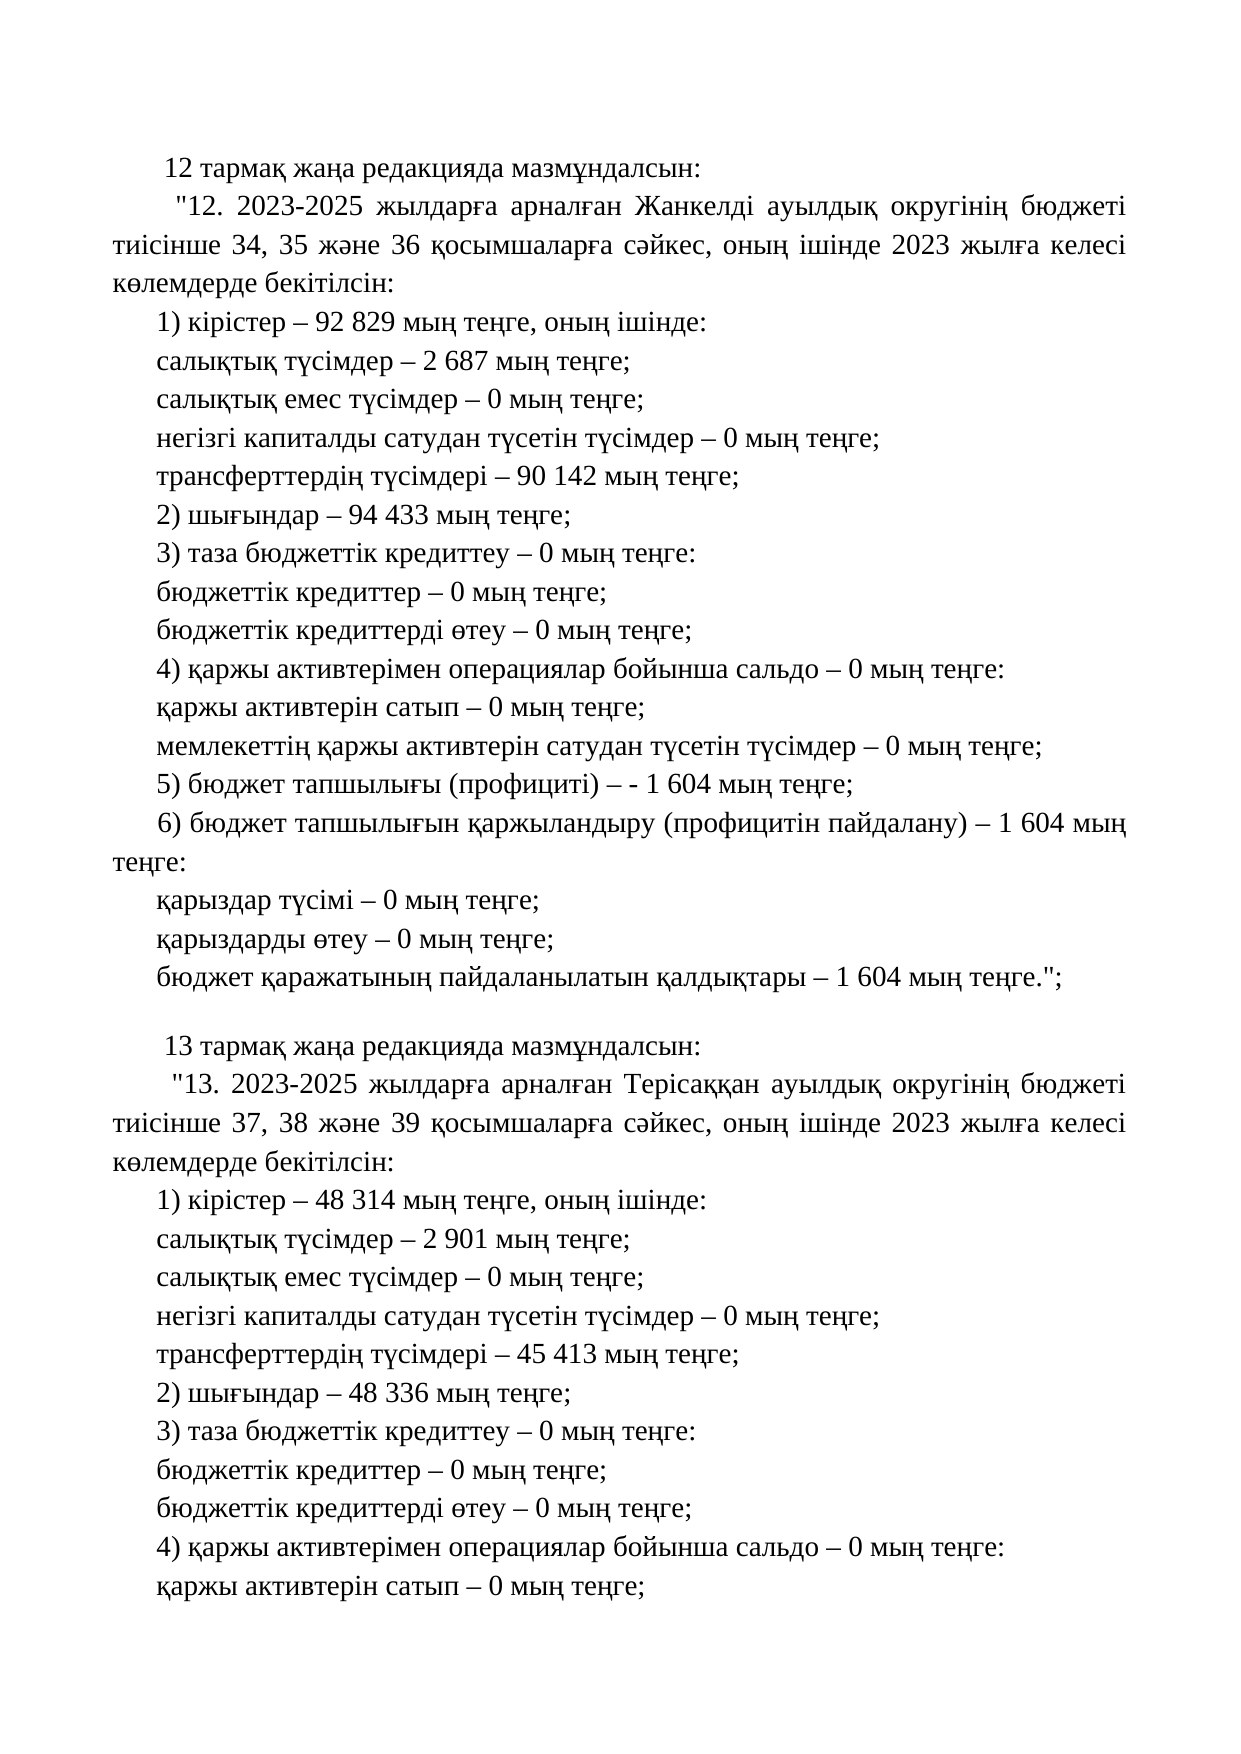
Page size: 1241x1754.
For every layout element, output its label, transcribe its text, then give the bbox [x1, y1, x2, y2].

text 5) бюджет тапшылығы (профициті) – - 1 604 мың теңге; [112, 767, 1128, 800]
text бюджет қаражатының пайдаланылатын қалдықтары – 1 604 мың теңге."; [112, 959, 1128, 993]
text 3) таза бюджеттік кредиттеу – 0 мың теңге: [112, 1413, 1128, 1447]
text негізгі капиталды сатудан түсетін түсімдер – 0 мың теңге; [112, 420, 1128, 453]
text салықтық емес түсімдер – 0 мың теңге; [112, 381, 1128, 415]
text салықтық түсімдер – 2 901 мың теңге; [112, 1221, 1128, 1254]
text қаржы активтерін сатып – 0 мың теңге; [112, 1568, 1128, 1601]
text 1) кірістер – 48 314 мың теңге, оның ішінде: [112, 1182, 1128, 1216]
text трансферттердің түсімдері – 45 413 мың теңге; [112, 1336, 1128, 1370]
text қарыздарды өтеу – 0 мың теңге; [112, 921, 1128, 954]
text 4) қаржы активтерімен операциялар бойынша сальдо – 0 мың теңге: [112, 1529, 1128, 1563]
text "13. 2023-2025 жылдарға арналған Терісаққан ауылдық округінің бюджеті тиісінше 37, 38 және 39 қосымшаларға сәйкес, оның ішінде 2023 жылға келесі көлемдерде бекітілсін: [112, 1067, 1128, 1177]
text бюджеттік кредиттерді өтеу – 0 мың теңге; [112, 1491, 1128, 1524]
text мемлекеттің қаржы активтерін сатудан түсетін түсімдер – 0 мың теңге; [112, 728, 1128, 762]
text 3) таза бюджеттік кредиттеу – 0 мың теңге: [112, 535, 1128, 569]
text бюджеттік кредиттер – 0 мың теңге; [112, 1452, 1128, 1486]
text 12 тармақ жаңа редакцияда мазмұндалсын: [112, 150, 1128, 183]
text қарыздар түсімі – 0 мың теңге; [112, 882, 1128, 916]
text 2) шығындар – 94 433 мың теңге; [112, 497, 1128, 530]
text "12. 2023-2025 жылдарға арналған Жанкелді ауылдық округінің бюджеті тиісінше 34, 35 және 36 қосымшаларға сәйкес, оның ішінде 2023 жылға келесі көлемдерде бекітілсін: [112, 188, 1128, 299]
text 1) кірістер – 92 829 мың теңге, оның ішінде: [112, 304, 1128, 338]
text негізгі капиталды сатудан түсетін түсімдер – 0 мың теңге; [112, 1298, 1128, 1331]
text бюджеттік кредиттер – 0 мың теңге; [112, 574, 1128, 607]
text трансферттердің түсімдері – 90 142 мың теңге; [112, 458, 1128, 492]
text 4) қаржы активтерімен операциялар бойынша сальдо – 0 мың теңге: [112, 651, 1128, 684]
text салықтық түсімдер – 2 687 мың теңге; [112, 343, 1128, 376]
text салықтық емес түсімдер – 0 мың теңге; [112, 1259, 1128, 1293]
text бюджеттік кредиттерді өтеу – 0 мың теңге; [112, 612, 1128, 646]
text 2) шығындар – 48 336 мың теңге; [112, 1375, 1128, 1408]
text 13 тармақ жаңа редакцияда мазмұндалсын: [112, 1028, 1128, 1062]
text қаржы активтерін сатып – 0 мың теңге; [112, 689, 1128, 723]
text 6) бюджет тапшылығын қаржыландыру (профицитін пайдалану) – 1 604 мың теңге: [112, 805, 1128, 877]
